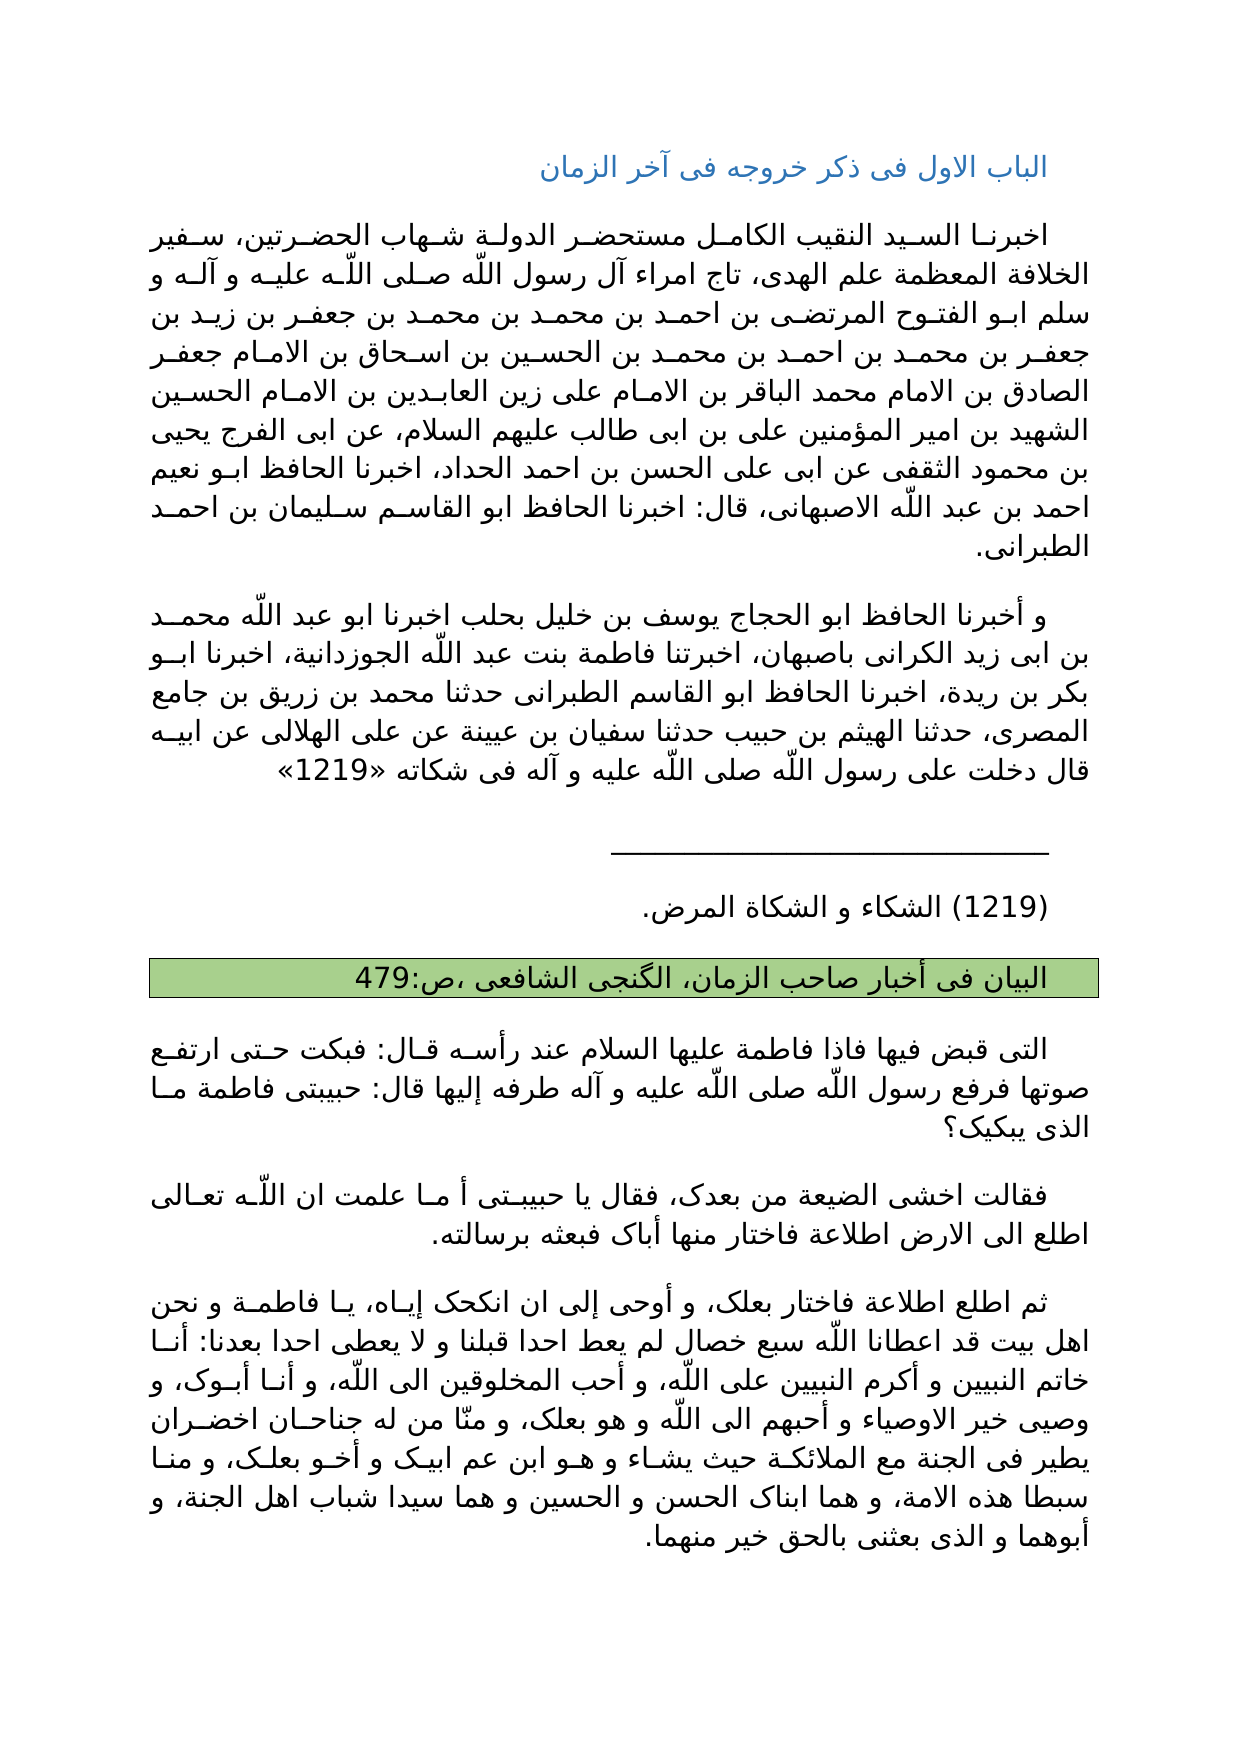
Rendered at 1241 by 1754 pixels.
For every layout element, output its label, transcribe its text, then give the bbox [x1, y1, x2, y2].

text اخبرنا السید النقیب الکامل مستحضر الدولة شهاب الحضرتین، سفیر الخلافة المعظمة علم الهدی، تاج امراء آل رسول اللّه صلی اللّه علیه و آله و سلم ابو الفتوح المرتضی بن احمد بن محمد بن محمد بن جعفر بن زید بن جعفر بن محمد بن احمد بن محمد بن الحسین بن اسحاق بن الامام جعفر الصادق بن الامام محمد الباقر بن الامام علی زین العابدین بن الامام الحسین الشهید بن امیر المؤمنین علی بن ابی طالب علیهم السلام، عن ابی الفرج یحیی بن محمود الثقفی عن ابی علی الحسن بن احمد الحداد، اخبرنا الحافظ ابو نعیم احمد بن عبد اللّه الاصبهانی، قال: اخبرنا الحافظ ابو القاسم سلیمان بن احمد الطبرانی. [150, 218, 1090, 564]
text ______________________________ [150, 822, 1090, 856]
text فقالت اخشی الضیعة من بعدک، فقال یا حبیبتی أ ما علمت ان اللّه تعالی اطلع الی الارض اطلاعة فاختار منها أباک فبعثه برسالته. [150, 1178, 1090, 1251]
text ثم اطلع اطلاعة فاختار بعلک، و أوحی إلی ان انکحک إیاه، یا فاطمة و نحن اهل بیت قد اعطانا اللّه سبع خصال لم یعط احدا قبلنا و لا یعطی احدا بعدنا: أنا خاتم النبیین و أکرم النبیین علی اللّه، و أحب المخلوقین الی اللّه، و أنا أبوک، و وصیی خیر الاوصیاء و أحبهم الی اللّه و هو بعلک، و منّا من له جناحان اخضران یطیر فی الجنة مع الملائکة حیث یشاء و هو ابن عم ابیک و أخو بعلک، و منا سبطا هذه الامة، و هما ابناک الحسن و الحسین و هما سیدا شباب اهل الجنة، و أبوهما و الذی بعثنی بالحق خیر منهما. [150, 1286, 1090, 1553]
text التی قبض فیها فاذا فاطمة علیها السلام عند رأسه قال: فبکت حتی ارتفع صوتها فرفع رسول اللّه صلی اللّه علیه و آله طرفه إلیها قال: حبیبتی فاطمة ما الذی یبکیک؟ [150, 1032, 1090, 1144]
text البیان فی أخبار صاحب الزمان، الگنجی الشافعی ،ص:479 [150, 959, 1098, 997]
subtitle الباب الاول فی ذکر خروجه فی آخر الزمان‌ [150, 150, 1090, 184]
text و أخبرنا الحافظ ابو الحجاج یوسف بن خلیل بحلب اخبرنا ابو عبد اللّه محمد بن ابی زید الکرانی باصبهان، اخبرتنا فاطمة بنت عبد اللّه الجوزدانیة، اخبرنا ابو بکر بن ریدة، اخبرنا الحافظ ابو القاسم الطبرانی حدثنا محمد بن زریق بن جامع المصری، حدثنا الهیثم بن حبیب حدثنا سفیان بن عیینة عن علی الهلالی عن ابیه قال دخلت علی رسول اللّه صلی اللّه علیه و آله فی شکاته «1219» [150, 598, 1090, 788]
text (1219) الشکاء و الشکاة المرض. [150, 890, 1090, 924]
